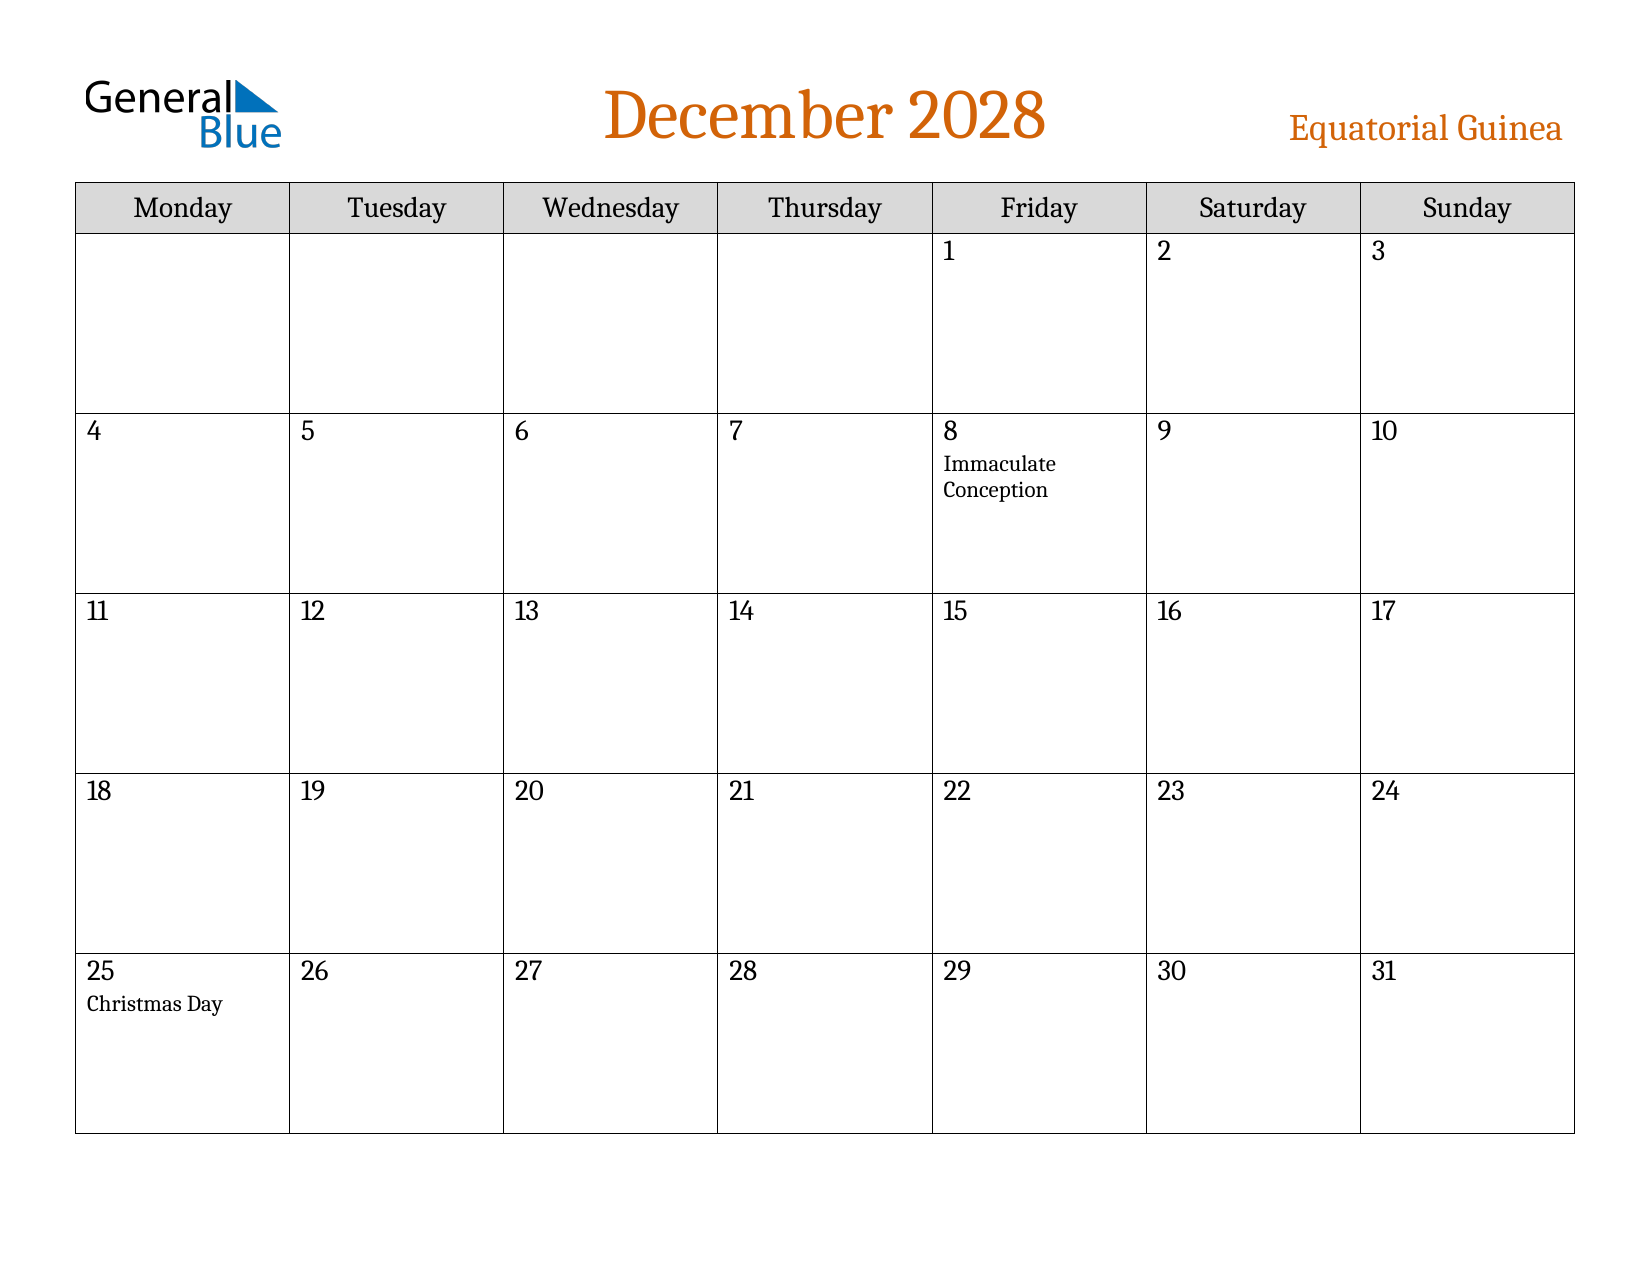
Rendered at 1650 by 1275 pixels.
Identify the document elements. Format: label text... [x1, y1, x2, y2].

table_cell [504, 234, 717, 270]
table_cell [290, 810, 503, 953]
table_header December 2028 [504, 75, 1146, 182]
table_cell 7 [718, 414, 932, 450]
table_cell 2 [1147, 234, 1360, 270]
table_cell [1361, 990, 1574, 1133]
picture [86, 80, 281, 148]
table_cell [1361, 450, 1574, 593]
table_cell [718, 990, 932, 1133]
table_cell [290, 270, 503, 413]
table_cell Sunday [1361, 183, 1574, 233]
table_cell 15 [933, 594, 1146, 630]
table_cell 14 [718, 594, 932, 630]
table_cell Christmas Day [76, 990, 289, 1133]
table_cell 22 [933, 774, 1146, 810]
table_cell [1147, 270, 1360, 413]
table_cell [718, 630, 932, 773]
table_cell [1147, 990, 1360, 1133]
table_header Equatorial Guinea [1146, 75, 1574, 182]
table_cell [290, 990, 503, 1133]
table_cell 21 [718, 774, 932, 810]
table_cell 9 [1147, 414, 1360, 450]
table_cell 31 [1361, 954, 1574, 990]
table_cell 6 [504, 414, 717, 450]
table_cell Wednesday [504, 183, 717, 233]
table_cell [76, 270, 289, 413]
table_cell [1361, 630, 1574, 773]
table_cell 20 [504, 774, 717, 810]
table_cell [504, 270, 717, 413]
table_cell [290, 234, 503, 270]
table_cell [718, 270, 932, 413]
table_cell 19 [290, 774, 503, 810]
table_cell Tuesday [290, 183, 503, 233]
table_cell 25 [76, 954, 289, 990]
table_cell 3 [1361, 234, 1574, 270]
table_cell [504, 630, 717, 773]
table_cell Saturday [1147, 183, 1360, 233]
table_cell 17 [1361, 594, 1574, 630]
table_cell 23 [1147, 774, 1360, 810]
table_cell 5 [290, 414, 503, 450]
table_cell [933, 270, 1146, 413]
table_cell [504, 450, 717, 593]
table_header [76, 75, 503, 182]
table_cell [1147, 810, 1360, 953]
table_cell 18 [76, 774, 289, 810]
table_cell 30 [1147, 954, 1360, 990]
table_cell 12 [290, 594, 503, 630]
table_cell [76, 234, 289, 270]
table_cell [1361, 810, 1574, 953]
table_cell 27 [504, 954, 717, 990]
table_cell [504, 810, 717, 953]
table_cell [933, 990, 1146, 1133]
table_cell 28 [718, 954, 932, 990]
table_cell 26 [290, 954, 503, 990]
table_cell 8 [933, 414, 1146, 450]
table_cell [1147, 450, 1360, 593]
table_cell 16 [1147, 594, 1360, 630]
table_cell [718, 810, 932, 953]
table_cell 4 [76, 414, 289, 450]
table_cell 10 [1361, 414, 1574, 450]
table_cell Friday [933, 183, 1146, 233]
table_cell [504, 990, 717, 1133]
table_cell [76, 630, 289, 773]
table_cell 24 [1361, 774, 1574, 810]
table_cell [718, 234, 932, 270]
table_cell [933, 810, 1146, 953]
table_cell 29 [933, 954, 1146, 990]
table_cell 13 [504, 594, 717, 630]
table_cell [1147, 630, 1360, 773]
table_cell [933, 630, 1146, 773]
table_cell 11 [76, 594, 289, 630]
table_cell 1 [933, 234, 1146, 270]
table_cell [1361, 270, 1574, 413]
table_cell Monday [76, 183, 289, 233]
table_cell [290, 630, 503, 773]
table_cell [718, 450, 932, 593]
table_cell Immaculate Conception [933, 450, 1146, 593]
table_cell [76, 450, 289, 593]
table_cell Thursday [718, 183, 932, 233]
table_cell [290, 450, 503, 593]
table_cell [76, 810, 289, 953]
